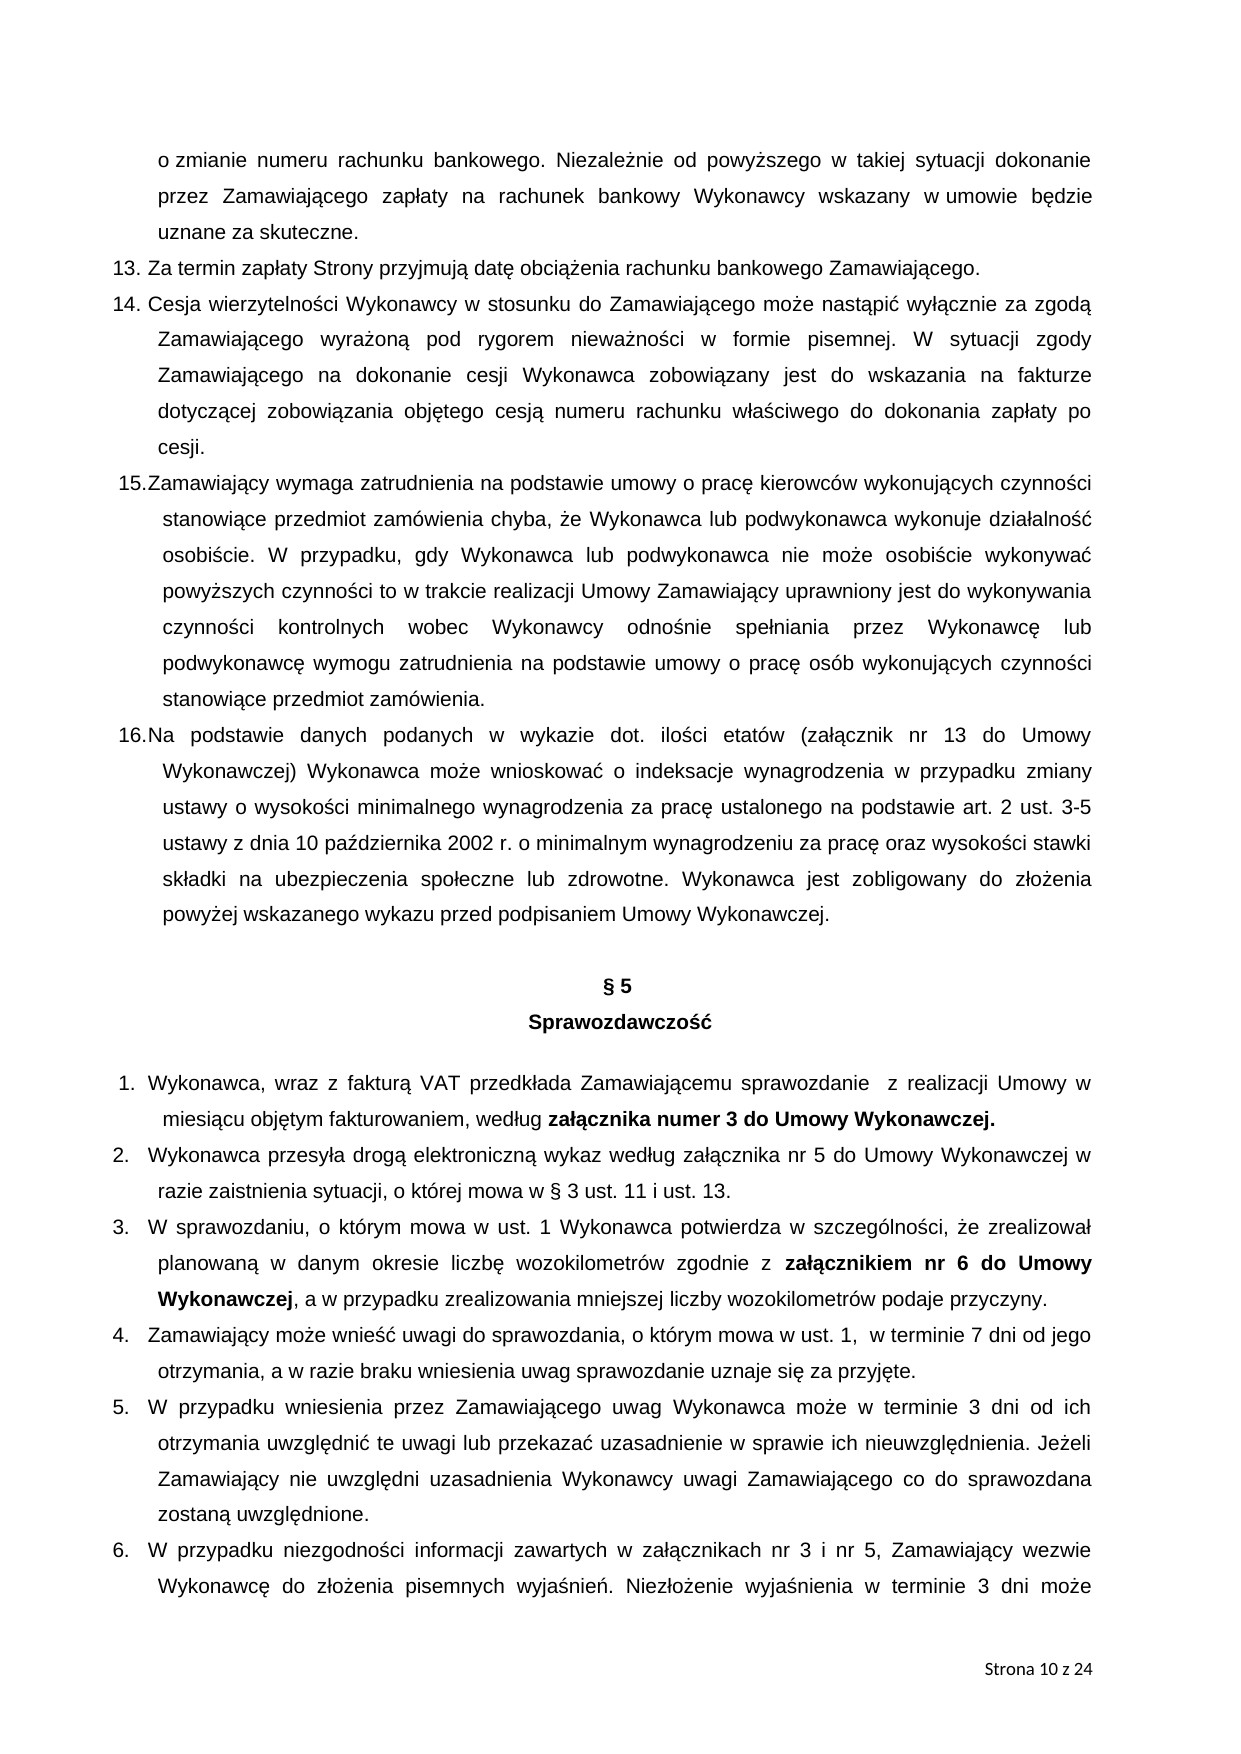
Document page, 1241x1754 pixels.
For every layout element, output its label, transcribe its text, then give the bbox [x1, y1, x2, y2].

list Zamawiający może wnieść uwagi do sprawozdania, o którym mowa w ust. 1, w terminie 7 dni od jego otrzymania, a w razie braku wniesienia uwag sprawozdanie uznaje się za przyjęte. [112, 1323, 1093, 1382]
list W sprawozdaniu, o którym mowa w ust. 1 Wykonawca potwierdza w szczególności, że zrealizował planowaną w danym okresie liczbę wozokilometrów zgodnie z załącznikiem nr 6 do Umowy Wykonawczej, a w przypadku zrealizowania mniejszej liczby wozokilometrów podaje przyczyny. [112, 1215, 1093, 1311]
list Na podstawie danych podanych w wykazie dot. ilości etatów (załącznik nr 13 do Umowy Wykonawczej) Wykonawca może wnioskować o indeksacje wynagrodzenia w przypadku zmiany ustawy o wysokości minimalnego wynagrodzenia za pracę ustalonego na podstawie art. 2 ust. 3-5 ustawy z dnia 10 października 2002 r. o minimalnym wynagrodzeniu za pracę oraz wysokości stawki składki na ubezpieczenia społeczne lub zdrowotne. Wykonawca jest zobligowany do złożenia powyżej wskazanego wykazu przed podpisaniem Umowy Wykonawczej. [118, 723, 1093, 926]
list Cesja wierzytelności Wykonawcy w stosunku do Zamawiającego może nastąpić wyłącznie za zgodą Zamawiającego wyrażoną pod rygorem nieważności w formie pisemnej. W sytuacji zgody Zamawiającego na dokonanie cesji Wykonawca zobowiązany jest do wskazania na fakturze dotyczącej zobowiązania objętego cesją numeru rachunku właściwego do dokonania zapłaty po cesji. [112, 291, 1093, 459]
list W przypadku wniesienia przez Zamawiającego uwag Wykonawca może w terminie 3 dni od ich otrzymania uwzględnić te uwagi lub przekazać uzasadnienie w sprawie ich nieuwzględnienia. Jeżeli Zamawiający nie uwzględni uzasadnienia Wykonawcy uwagi Zamawiającego co do sprawozdana zostaną uwzględnione. [112, 1394, 1093, 1526]
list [112, 1538, 1093, 1598]
text § 5 Sprawozdawczość [148, 974, 1093, 1034]
list Zamawiający wymaga zatrudnienia na podstawie umowy o pracę kierowców wykonujących czynności stanowiące przedmiot zamówienia chyba, że Wykonawca lub podwykonawca wykonuje działalność osobiście. W przypadku, gdy Wykonawca lub podwykonawca nie może osobiście wykonywać powyższych czynności to w trakcie realizacji Umowy Zamawiający uprawniony jest do wykonywania czynności kontrolnych wobec Wykonawcy odnośnie spełniania przez Wykonawcę lub podwykonawcę wymogu zatrudnienia na podstawie umowy o pracę osób wykonujących czynności stanowiące przedmiot zamówienia. [118, 471, 1093, 711]
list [112, 148, 1093, 243]
list Wykonawca przesyła drogą elektroniczną wykaz według załącznika nr 5 do Umowy Wykonawczej w razie zaistnienia sytuacji, o której mowa w § 3 ust. 11 i ust. 13. [112, 1143, 1093, 1203]
list Za termin zapłaty Strony przyjmują datę obciążenia rachunku bankowego Zamawiającego. [112, 255, 1093, 279]
list Wykonawca, wraz z fakturą VAT przedkłada Zamawiającemu sprawozdanie z realizacji Umowy w miesiącu objętym fakturowaniem, według załącznika numer 3 do Umowy Wykonawczej. [118, 1071, 1093, 1131]
